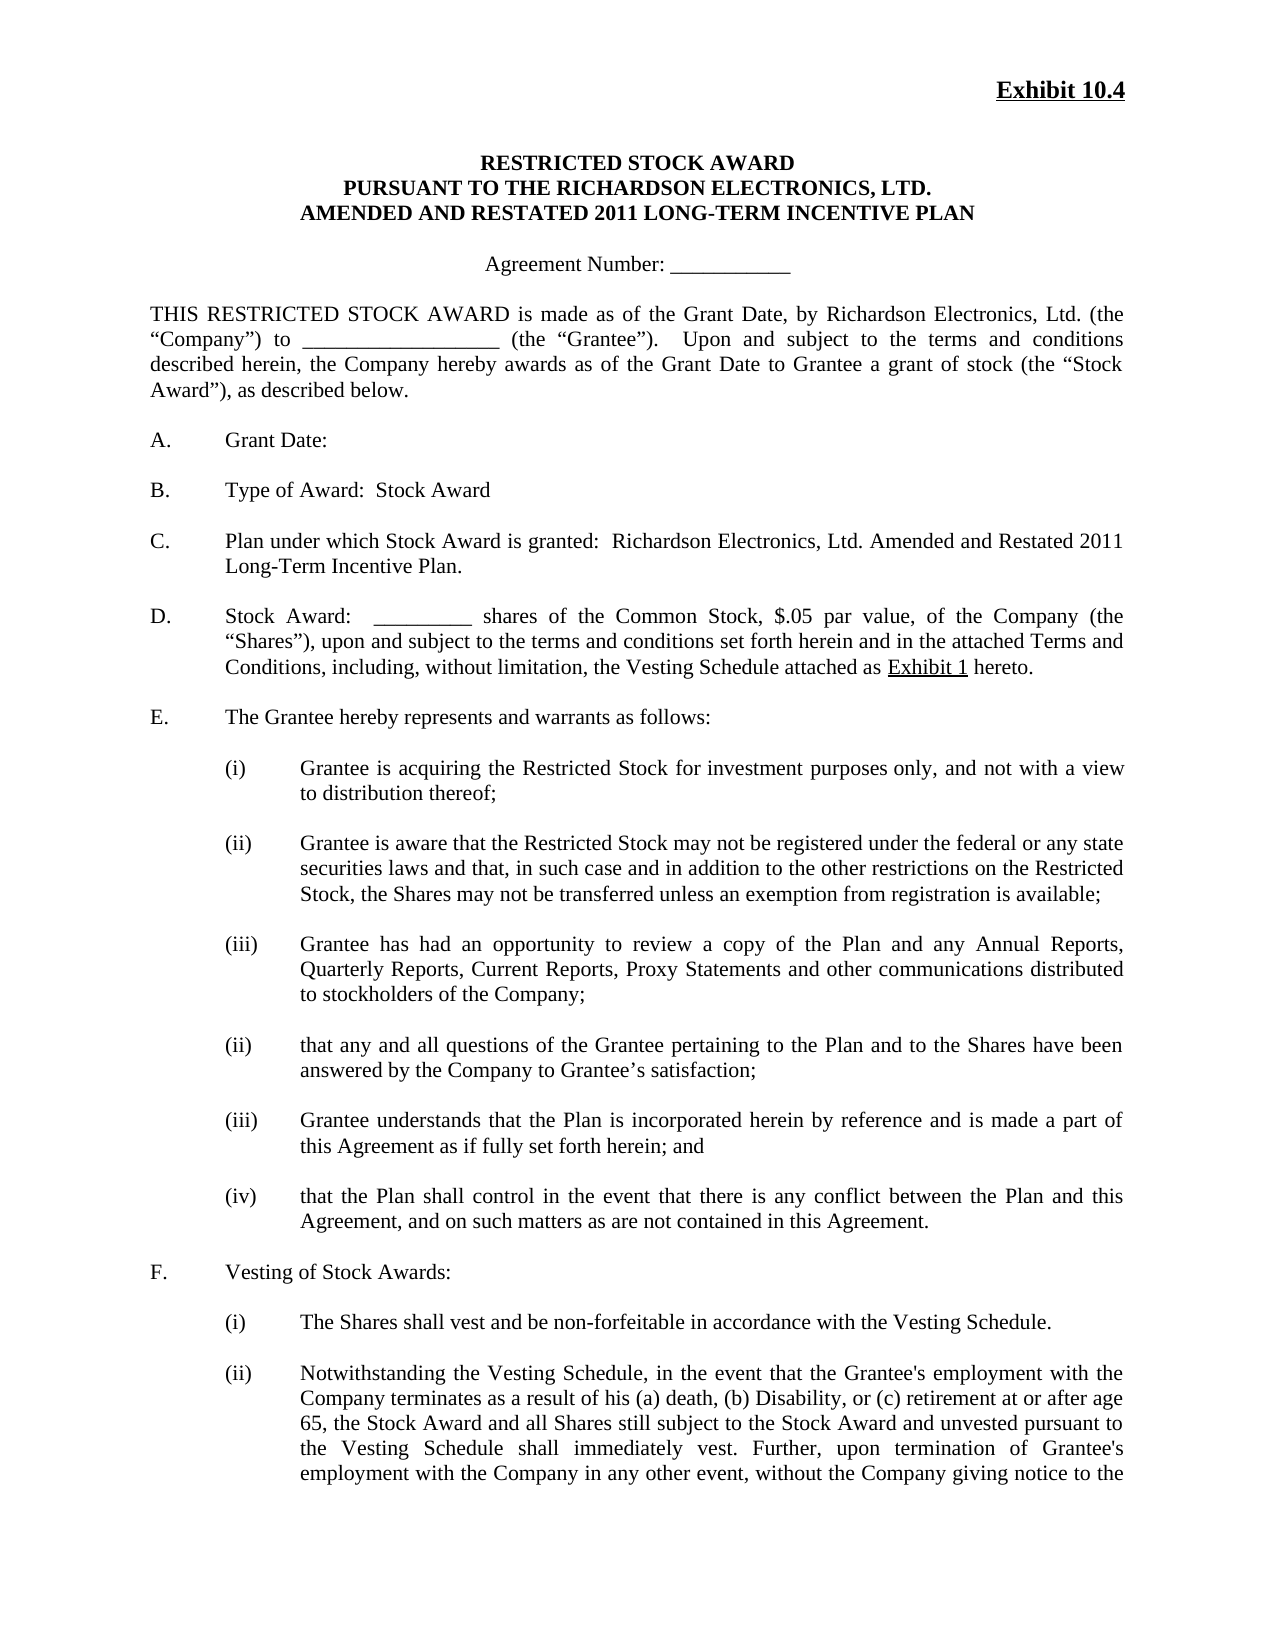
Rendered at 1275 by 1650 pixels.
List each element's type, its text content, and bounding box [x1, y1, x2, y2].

list The Grantee hereby represents and warrants as follows: [150, 704, 1125, 729]
text (iii) Grantee understands that the Plan is incorporated herein by reference and is made a part of this Agreement as if fully set forth herein; and [225, 1107, 1125, 1158]
text (iv) that the Plan shall control in the event that there is any conflict between the Plan and this Agreement, and on such matters as are not contained in this Agreement. [225, 1183, 1125, 1233]
text (i) The Shares shall vest and be non-forfeitable in accordance with the Vesting Schedule. [225, 1309, 1125, 1334]
text RESTRICTED STOCK AWARD [150, 150, 1125, 175]
list Stock Award: _________ shares of the Common Stock, $.05 par value, of the Company (the “Shares”), upon and subject to the terms and conditions set forth herein and in the attached Terms and Conditions, including, without limitation, the Vesting Schedule attached as Exhibit 1 hereto. [150, 603, 1125, 679]
subtitle AMENDED AND RESTATED 2011 LONG-TERM INCENTIVE PLAN [150, 200, 1125, 226]
text (i) Grantee is acquiring the Restricted Stock for investment purposes only, and not with a view to distribution thereof; [225, 754, 1125, 805]
list Plan under which Stock Award is granted: Richardson Electronics, Ltd. Amended and Restated 2011 Long-Term Incentive Plan. [150, 528, 1125, 578]
text Agreement Number: ___________ [150, 251, 1125, 276]
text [225, 1359, 1125, 1486]
list Vesting of Stock Awards: [150, 1259, 1125, 1284]
text (iii) Grantee has had an opportunity to review a copy of the Plan and any Annual Reports, Quarterly Reports, Current Reports, Proxy Statements and other communications distributed to stockholders of the Company; [225, 931, 1125, 1007]
list Grant Date: [150, 427, 1125, 452]
subtitle PURSUANT TO THE RICHARDSON ELECTRONICS, LTD. [150, 175, 1125, 200]
list Type of Award: Stock Award [150, 477, 1125, 502]
text THIS RESTRICTED STOCK AWARD is made as of the Grant Date, by Richardson Electronics, Ltd. (the “Company”) to __________________ (the “Grantee”). Upon and subject to the terms and conditions described herein, the Company hereby awards as of the Grant Date to Grantee a grant of stock (the “Stock Award”), as described below. [150, 301, 1125, 402]
text (ii) that any and all questions of the Grantee pertaining to the Plan and to the Shares have been answered by the Company to Grantee’s satisfaction; [225, 1032, 1125, 1082]
text (ii) Grantee is aware that the Restricted Stock may not be registered under the federal or any state securities laws and that, in such case and in addition to the other restrictions on the Restricted Stock, the Shares may not be transferred unless an exemption from registration is available; [225, 830, 1125, 906]
